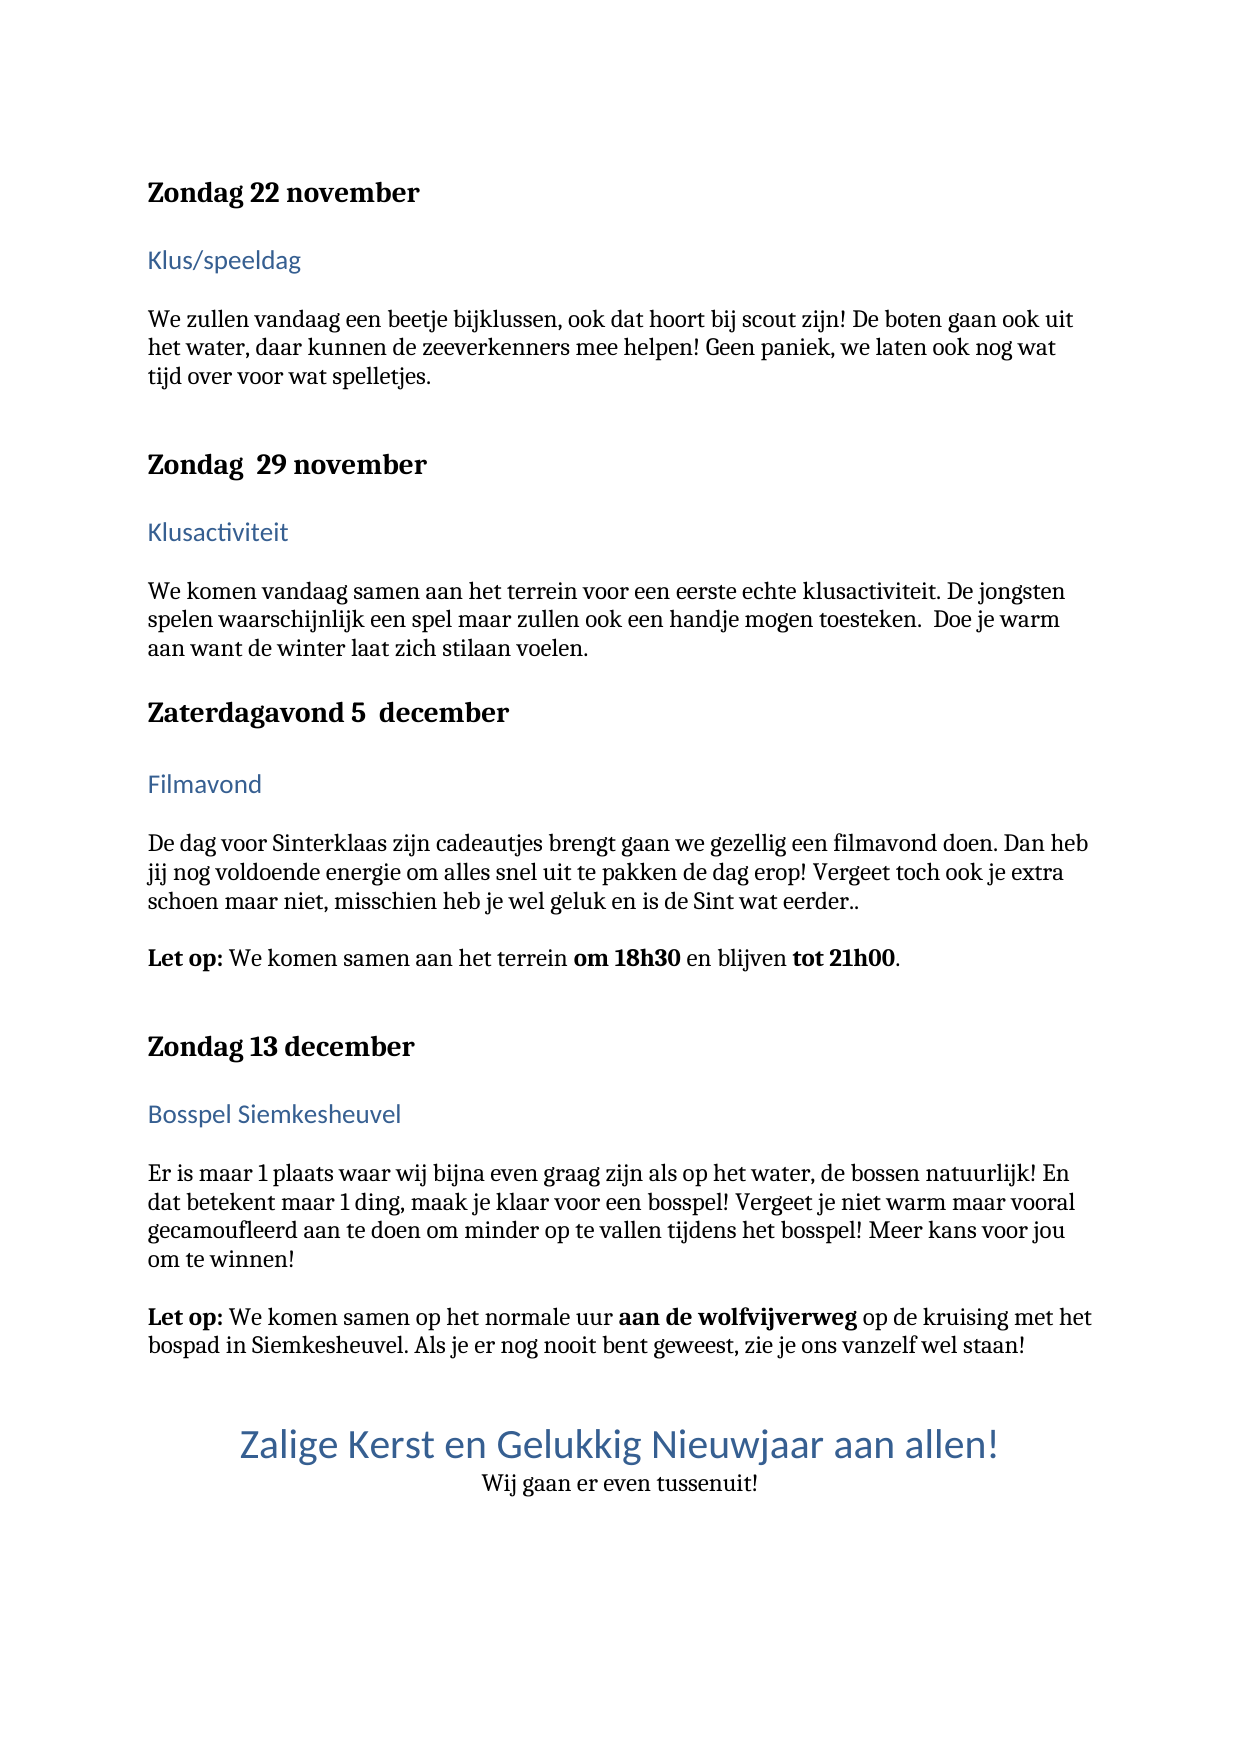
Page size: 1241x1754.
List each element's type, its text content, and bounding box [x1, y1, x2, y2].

text Let op: We komen samen aan het terrein om 18h30 en blijven tot 21h00. [148, 944, 1093, 973]
text Wij gaan er even tussenuit! [148, 1468, 1093, 1497]
text We zullen vandaag een beetje bijklussen, ook dat hoort bij scout zijn! De boten gaan ook uit het water, daar kunnen de zeeverkenners mee helpen! Geen paniek, we laten ook nog wat tijd over voor wat spelletjes. [148, 304, 1093, 391]
text Let op: We komen samen op het normale uur aan de wolfvijverweg op de kruising met het bospad in Siemkesheuvel. Als je er nog nooit bent geweest, zie je ons vanzelf wel staan! [148, 1303, 1093, 1360]
text Zondag 13 december [148, 1031, 1093, 1064]
text Zalige Kerst en Gelukkig Nieuwjaar aan allen! [148, 1418, 1093, 1468]
text De dag voor Sinterklaas zijn cadeautjes brengt gaan we gezellig een filmavond doen. Dan heb jij nog voldoende energie om alles snel uit te pakken de dag erop! Vergeet toch ook je extra schoen maar niet, misschien heb je wel geluk en is de Sint wat eerder.. [148, 829, 1093, 916]
text Er is maar 1 plaats waar wij bijna even graag zijn als op het water, de bossen natuurlijk! En dat betekent maar 1 ding, maak je klaar voor een bosspel! Vergeet je niet warm maar vooral gecamoufleerd aan te doen om minder op te vallen tijdens het bosspel! Meer kans voor jou om te winnen! [148, 1159, 1093, 1274]
text We komen vandaag samen aan het terrein voor een eerste echte klusactiviteit. De jongsten spelen waarschijnlijk een spel maar zullen ook een handje mogen toesteken. Doe je warm aan want de winter laat zich stilaan voelen. [148, 577, 1093, 663]
text Zaterdagavond 5 december [148, 696, 1093, 730]
text Zondag 22 november [148, 176, 1093, 210]
text Zondag 29 november [148, 448, 1093, 482]
subtitle Klusactiviteit [148, 515, 1093, 548]
subtitle Filmavond [148, 768, 1093, 801]
subtitle Klus/speeldag [148, 243, 1093, 276]
subtitle Bosspel Siemkesheuvel [148, 1097, 1093, 1130]
